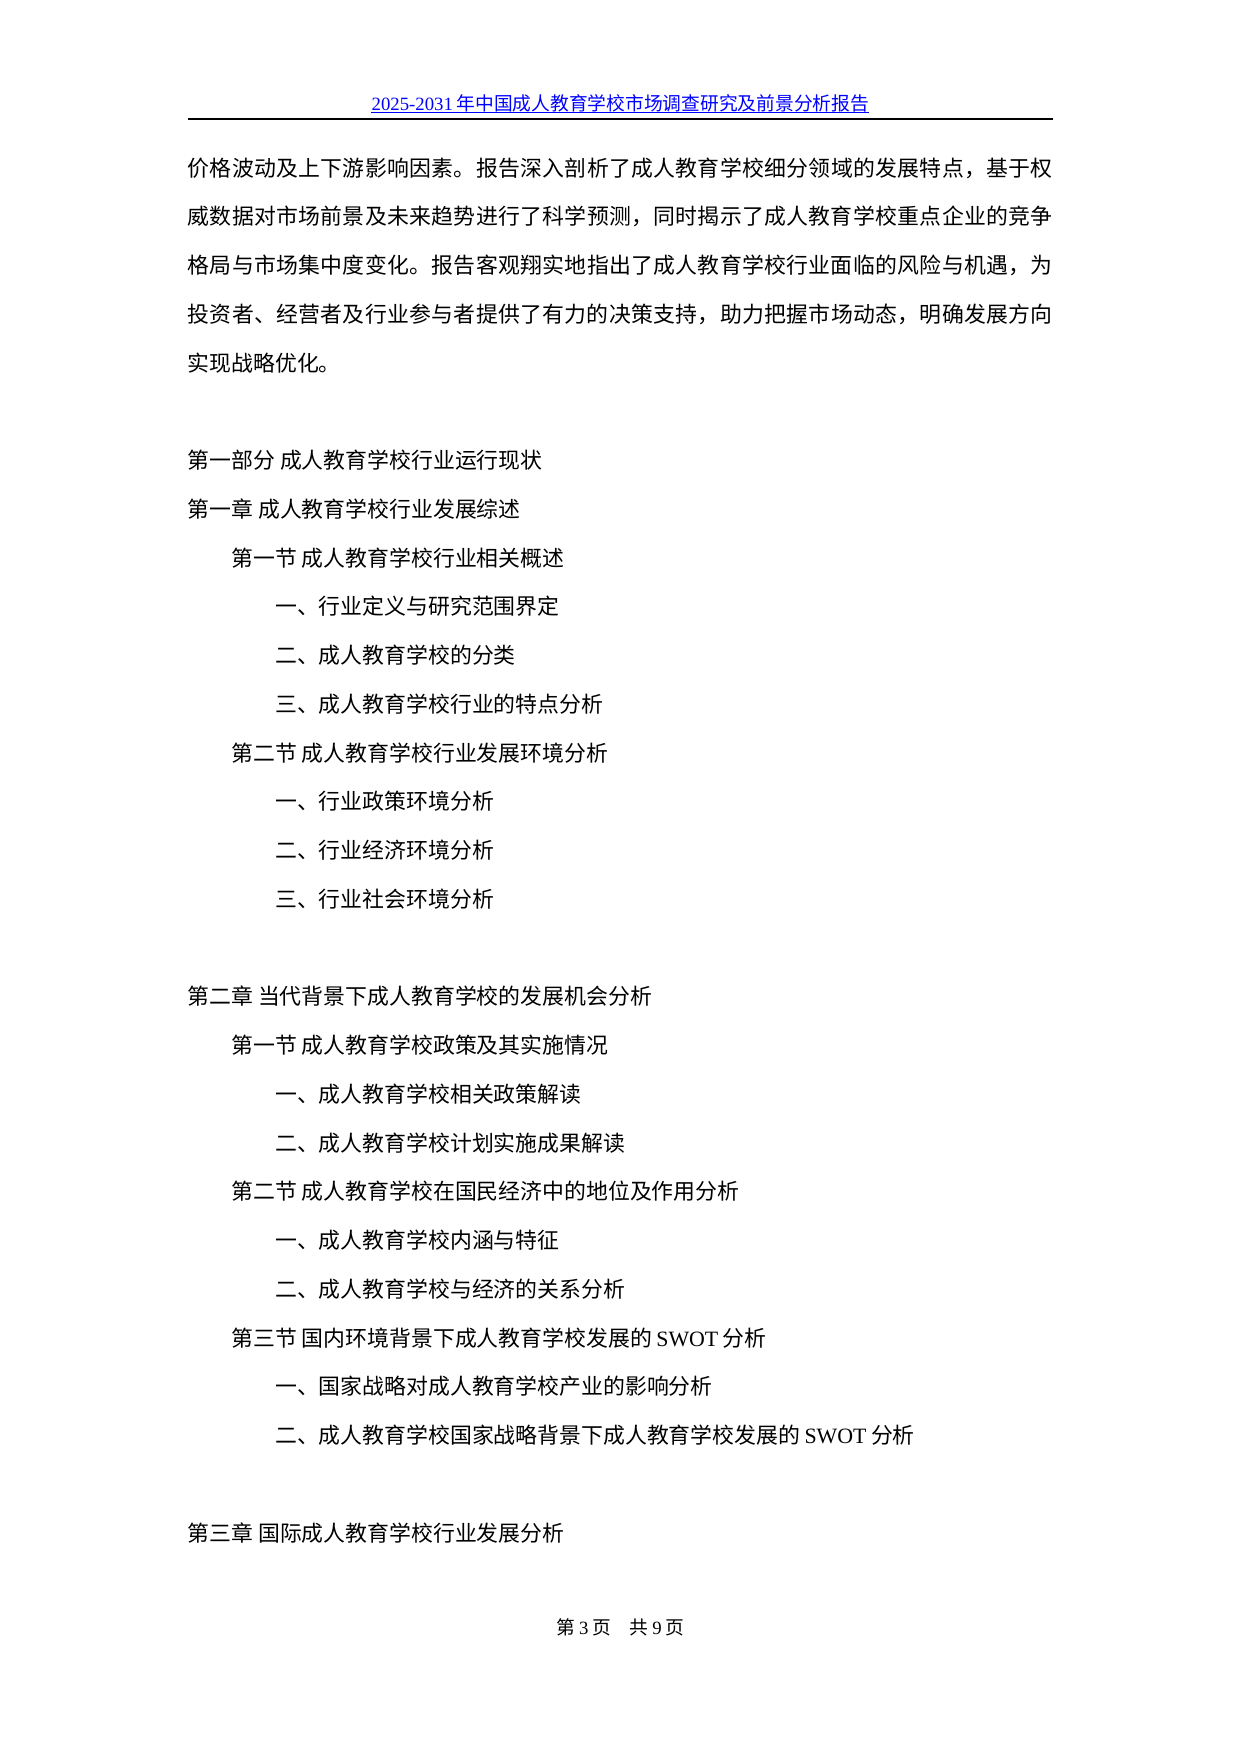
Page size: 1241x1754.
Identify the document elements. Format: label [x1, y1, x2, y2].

text [187, 150, 1053, 1548]
